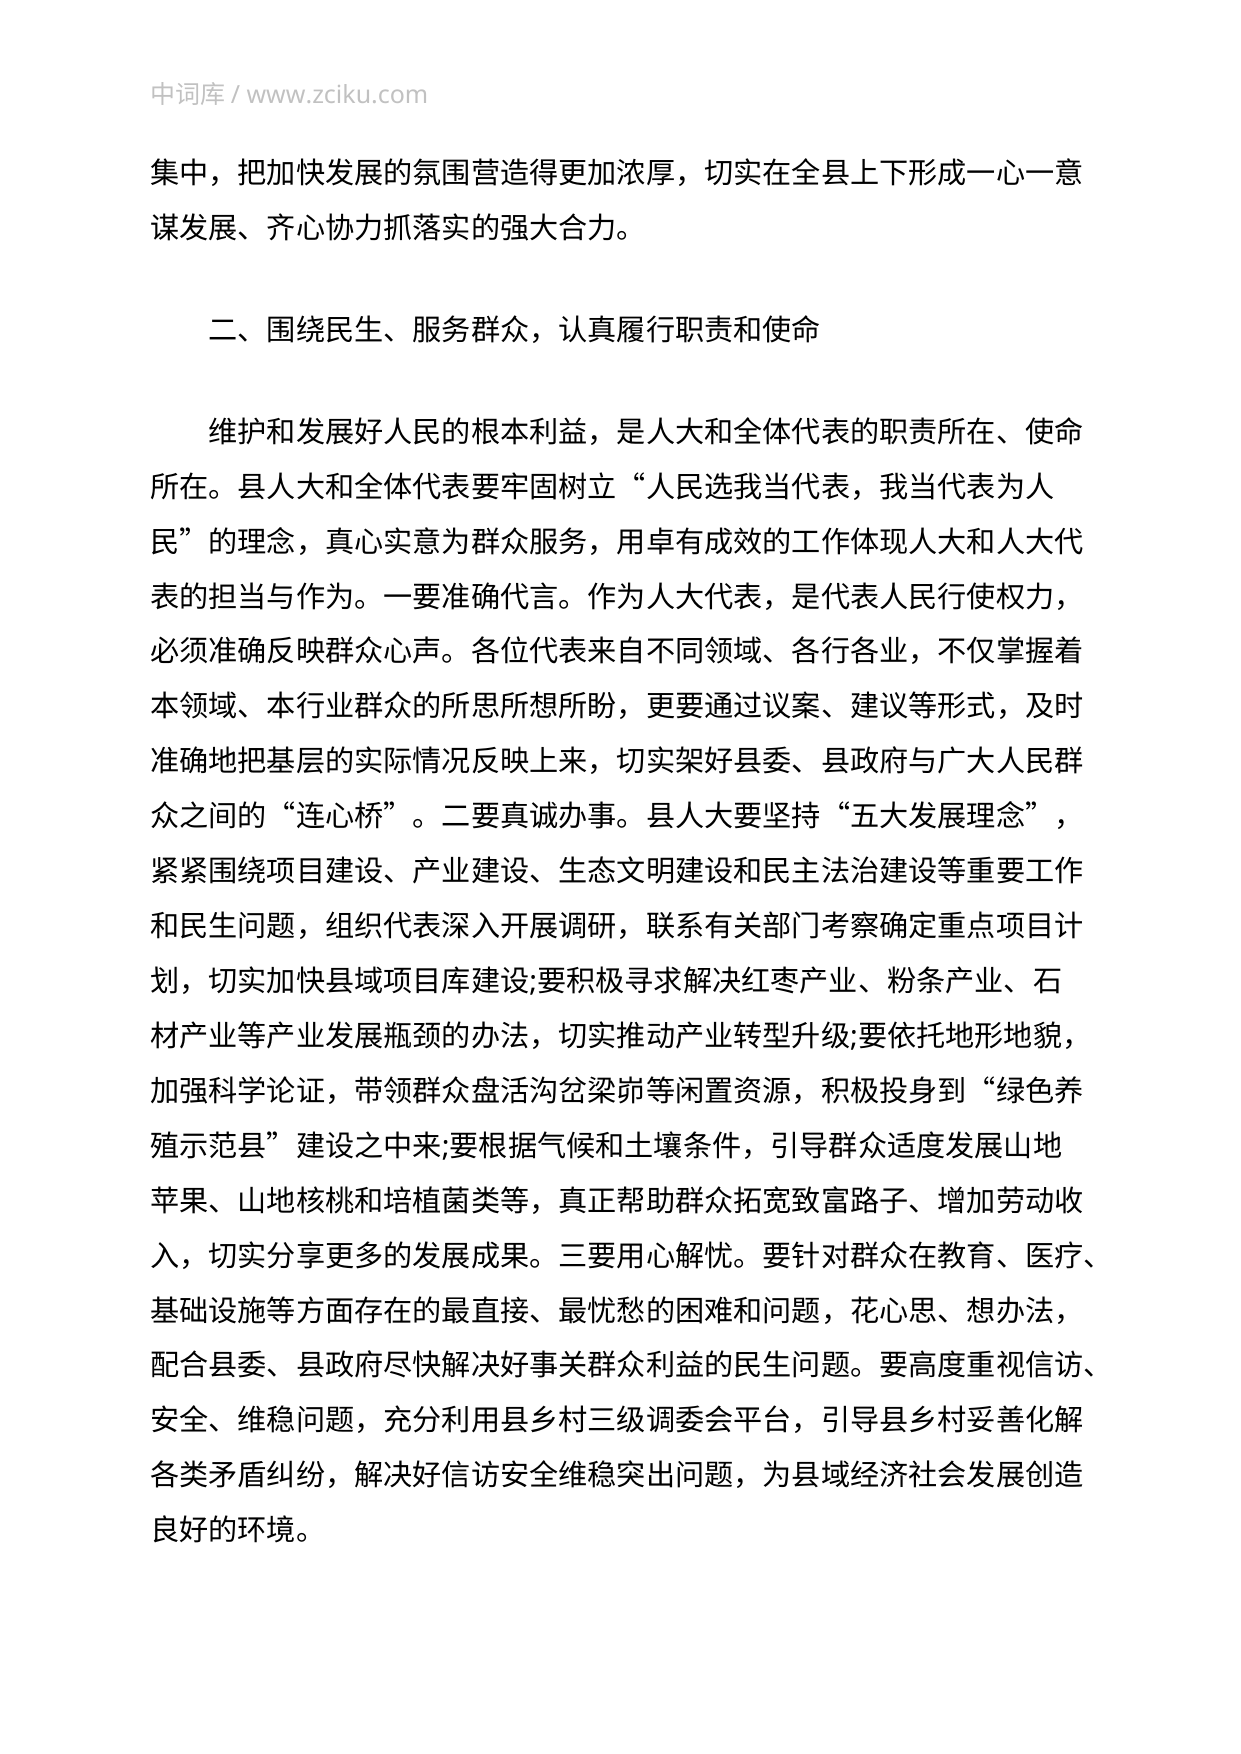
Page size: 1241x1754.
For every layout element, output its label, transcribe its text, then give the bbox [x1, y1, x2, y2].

text 维护和发展好人民的根本利益，是人大和全体代表的职责所在、使命所在。县人大和全体代表要牢固树立“人民选我当代表，我当代表为人民”的理念，真心实意为群众服务，用卓有成效的工作体现人大和人大代表的担当与作为。一要准确代言。作为人大代表，是代表人民行使权力，必须准确反映群众心声。各位代表来自不同领域、各行各业，不仅掌握着本领域、本行业群众的所思所想所盼，更要通过议案、建议等形式，及时准确地把基层的实际情况反映上来，切实架好县委、县政府与广大人民群众之间的“连心桥”。二要真诚办事。县人大要坚持“五大发展理念”，紧紧围绕项目建设、产业建设、生态文明建设和民主法治建设等重要工作和民生问题，组织代表深入开展调研，联系有关部门考察确定重点项目计划，切实加快县域项目库建设;要积极寻求解决红枣产业、粉条产业、石材产业等产业发展瓶颈的办法，切实推动产业转型升级;要依托地形地貌，加强科学论证，带领群众盘活沟岔梁峁等闲置资源，积极投身到“绿色养殖示范县”建设之中来;要根据气候和土壤条件，引导群众适度发展山地苹果、山地核桃和培植菌类等，真正帮助群众拓宽致富路子、增加劳动收入，切实分享更多的发展成果。三要用心解忧。要针对群众在教育、医疗、基础设施等方面存在的最直接、最忧愁的困难和问题，花心思、想办法，配合县委、县政府尽快解决好事关群众利益的民生问题。要高度重视信访、安全、维稳问题，充分利用县乡村三级调委会平台，引导县乡村妥善化解各类矛盾纠纷，解决好信访安全维稳突出问题，为县域经济社会发展创造良好的环境。 [150, 408, 1090, 1549]
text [150, 150, 1090, 247]
text 二、围绕民生、服务群众，认真履行职责和使命 [150, 307, 1090, 349]
